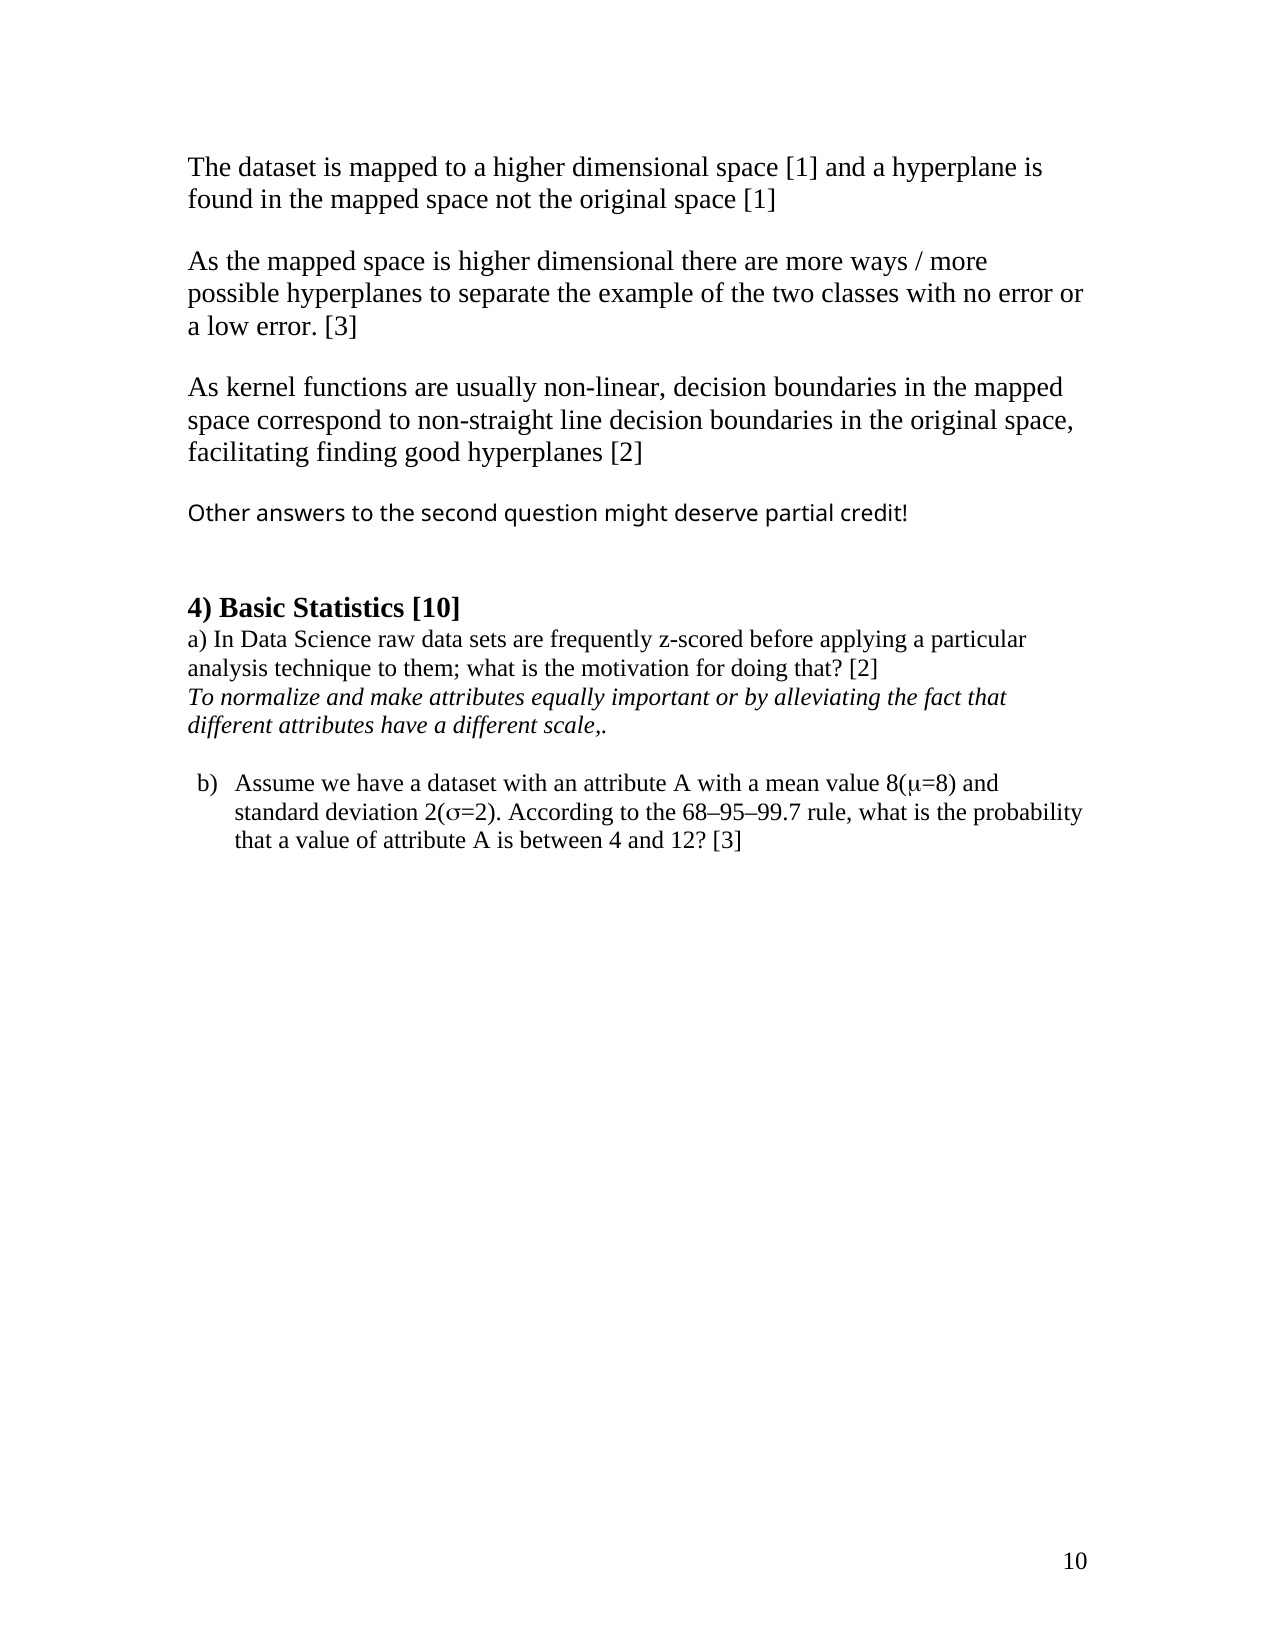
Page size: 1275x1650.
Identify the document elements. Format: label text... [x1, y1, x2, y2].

text The dataset is mapped to a higher dimensional space [1] and a hyperplane is found in the mapped space not the original space [1] [187, 150, 1087, 215]
text To normalize and make attributes equally important or by alleviating the fact that different attributes have a different scale,. [187, 682, 1087, 739]
text 4) Basic Statistics [10] [187, 591, 1087, 624]
text Other answers to the second question might deserve partial credit! [187, 497, 1087, 528]
text As kernel functions are usually non-linear, decision boundaries in the mapped space correspond to non-straight line decision boundaries in the original space, facilitating finding good hyperplanes [2] [187, 370, 1087, 467]
text As the mapped space is higher dimensional there are more ways / more possible hyperplanes to separate the example of the two classes with no error or a low error. [3] [187, 244, 1087, 341]
text a) In Data Science raw data sets are frequently z-scored before applying a particular analysis technique to them; what is the motivation for doing that? [2] [187, 624, 1087, 682]
list Assume we have a dataset with an attribute A with a mean value 8(=8) and standard deviation 2(=2). According to the 68–95–99.7 rule, what is the probability that a value of attribute A is between 4 and 12? [3] [197, 768, 1087, 854]
